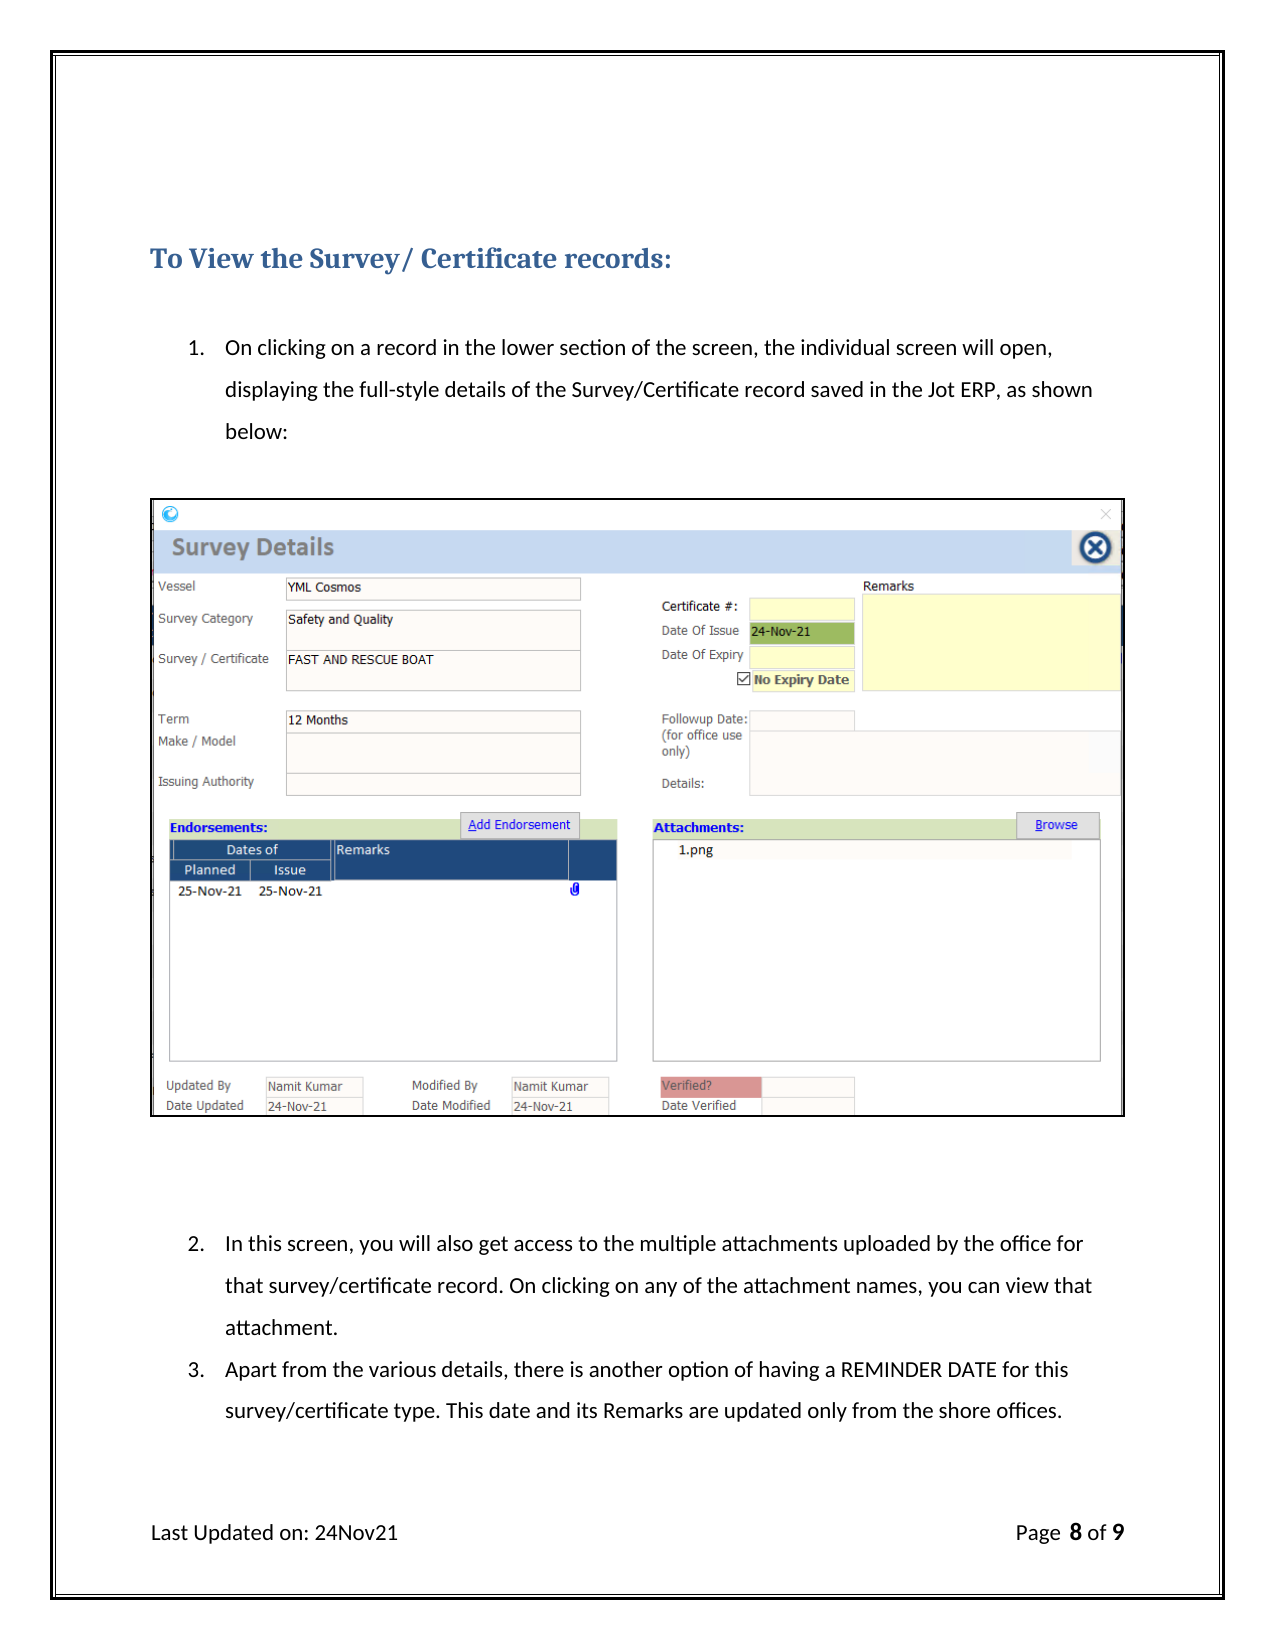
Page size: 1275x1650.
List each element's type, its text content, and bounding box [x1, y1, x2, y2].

picture [152, 500, 1123, 1115]
list On clicking on a record in the lower section of the screen, the individual screen will open, displaying the full-style details of the Survey/Certificate record saved in the Jot ERP, as shown below: [187, 333, 1125, 446]
list Apart from the various details, there is another option of having a REMINDER DATE for this survey/certificate type. This date and its Remarks are updated only from the shore offices. [187, 1355, 1125, 1425]
list In this screen, you will also get access to the multiple attachments uploaded by the office for that survey/certificate record. On clicking on any of the attachment names, you can view that attachment. [187, 1229, 1125, 1341]
subtitle To View the Survey/ Certificate records: [150, 242, 1125, 276]
